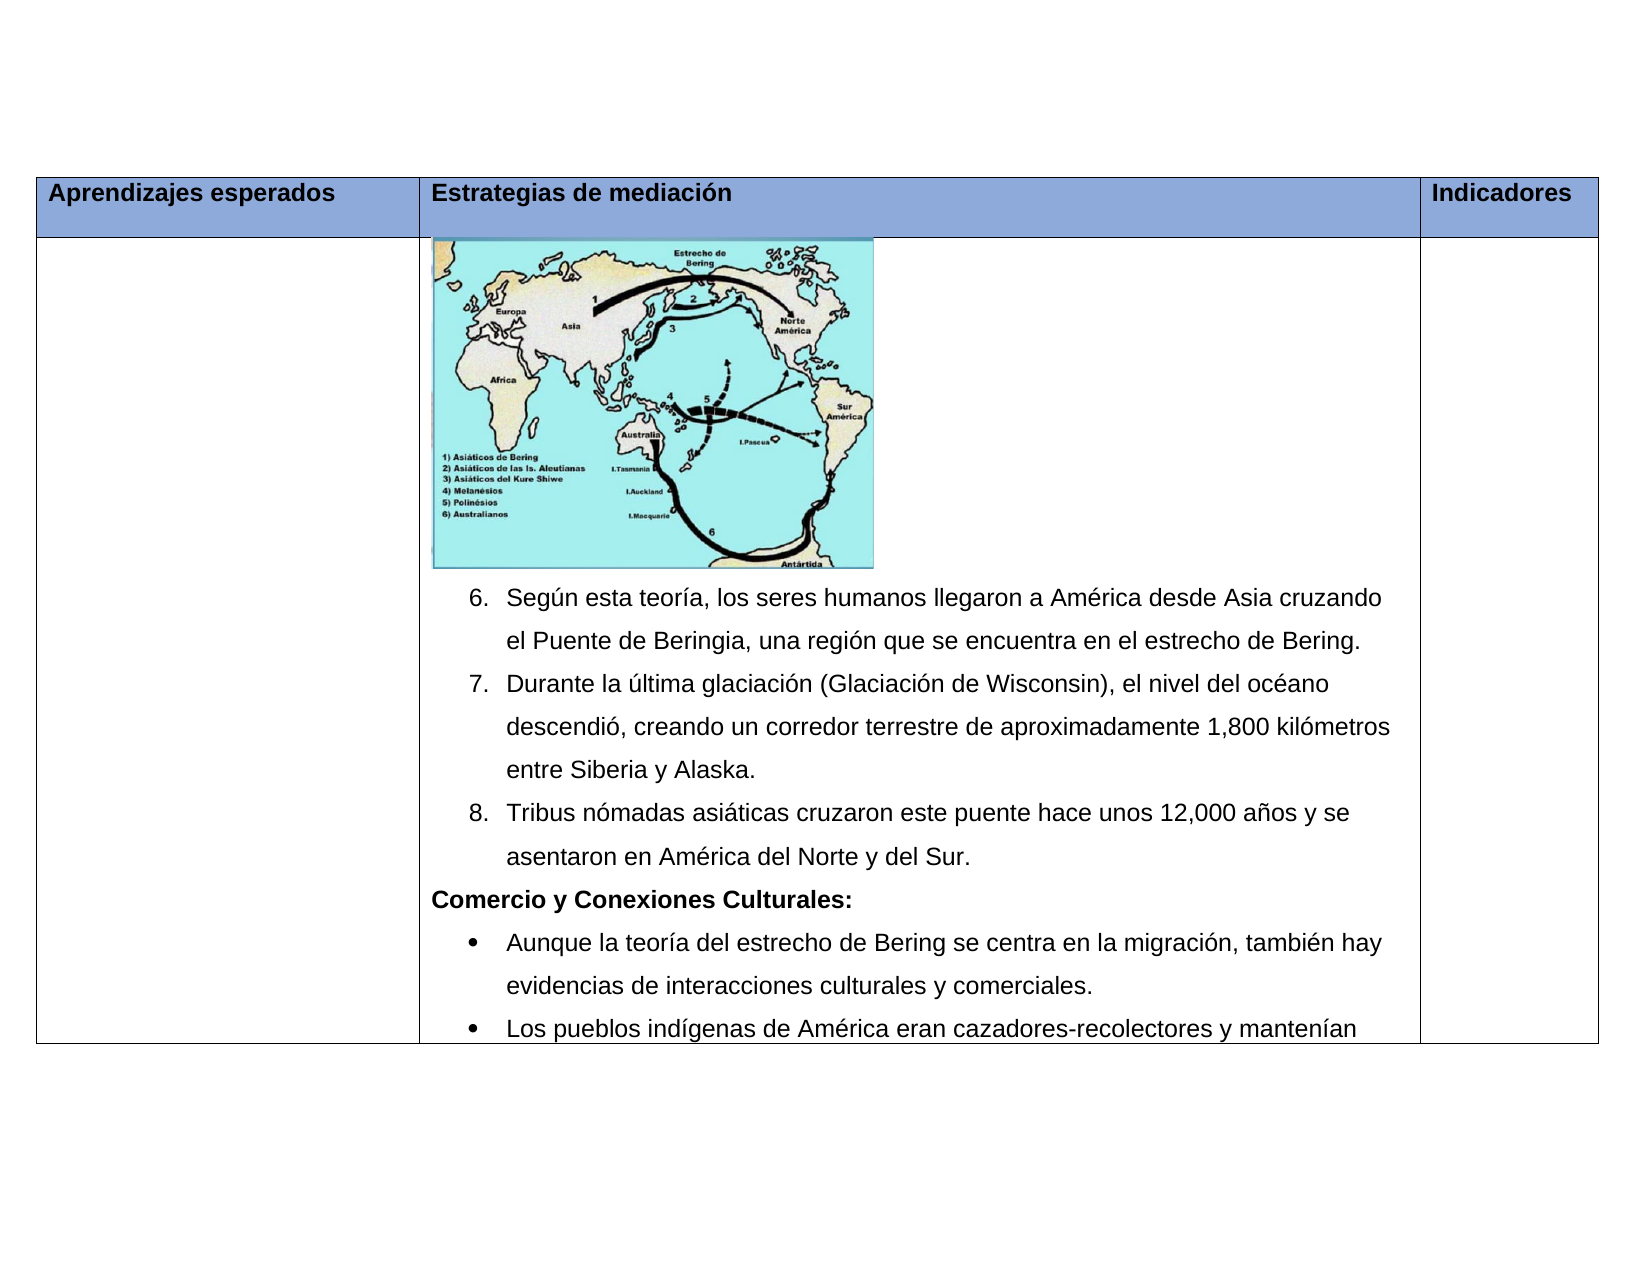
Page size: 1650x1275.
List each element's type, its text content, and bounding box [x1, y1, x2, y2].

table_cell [420, 238, 1420, 1043]
table_header Indicadores [1421, 178, 1598, 237]
table_cell [1421, 238, 1598, 1043]
table_cell [37, 238, 419, 1043]
picture [431, 237, 874, 569]
table_header Aprendizajes esperados [37, 178, 419, 237]
table_header Estrategias de mediación [420, 178, 1420, 237]
